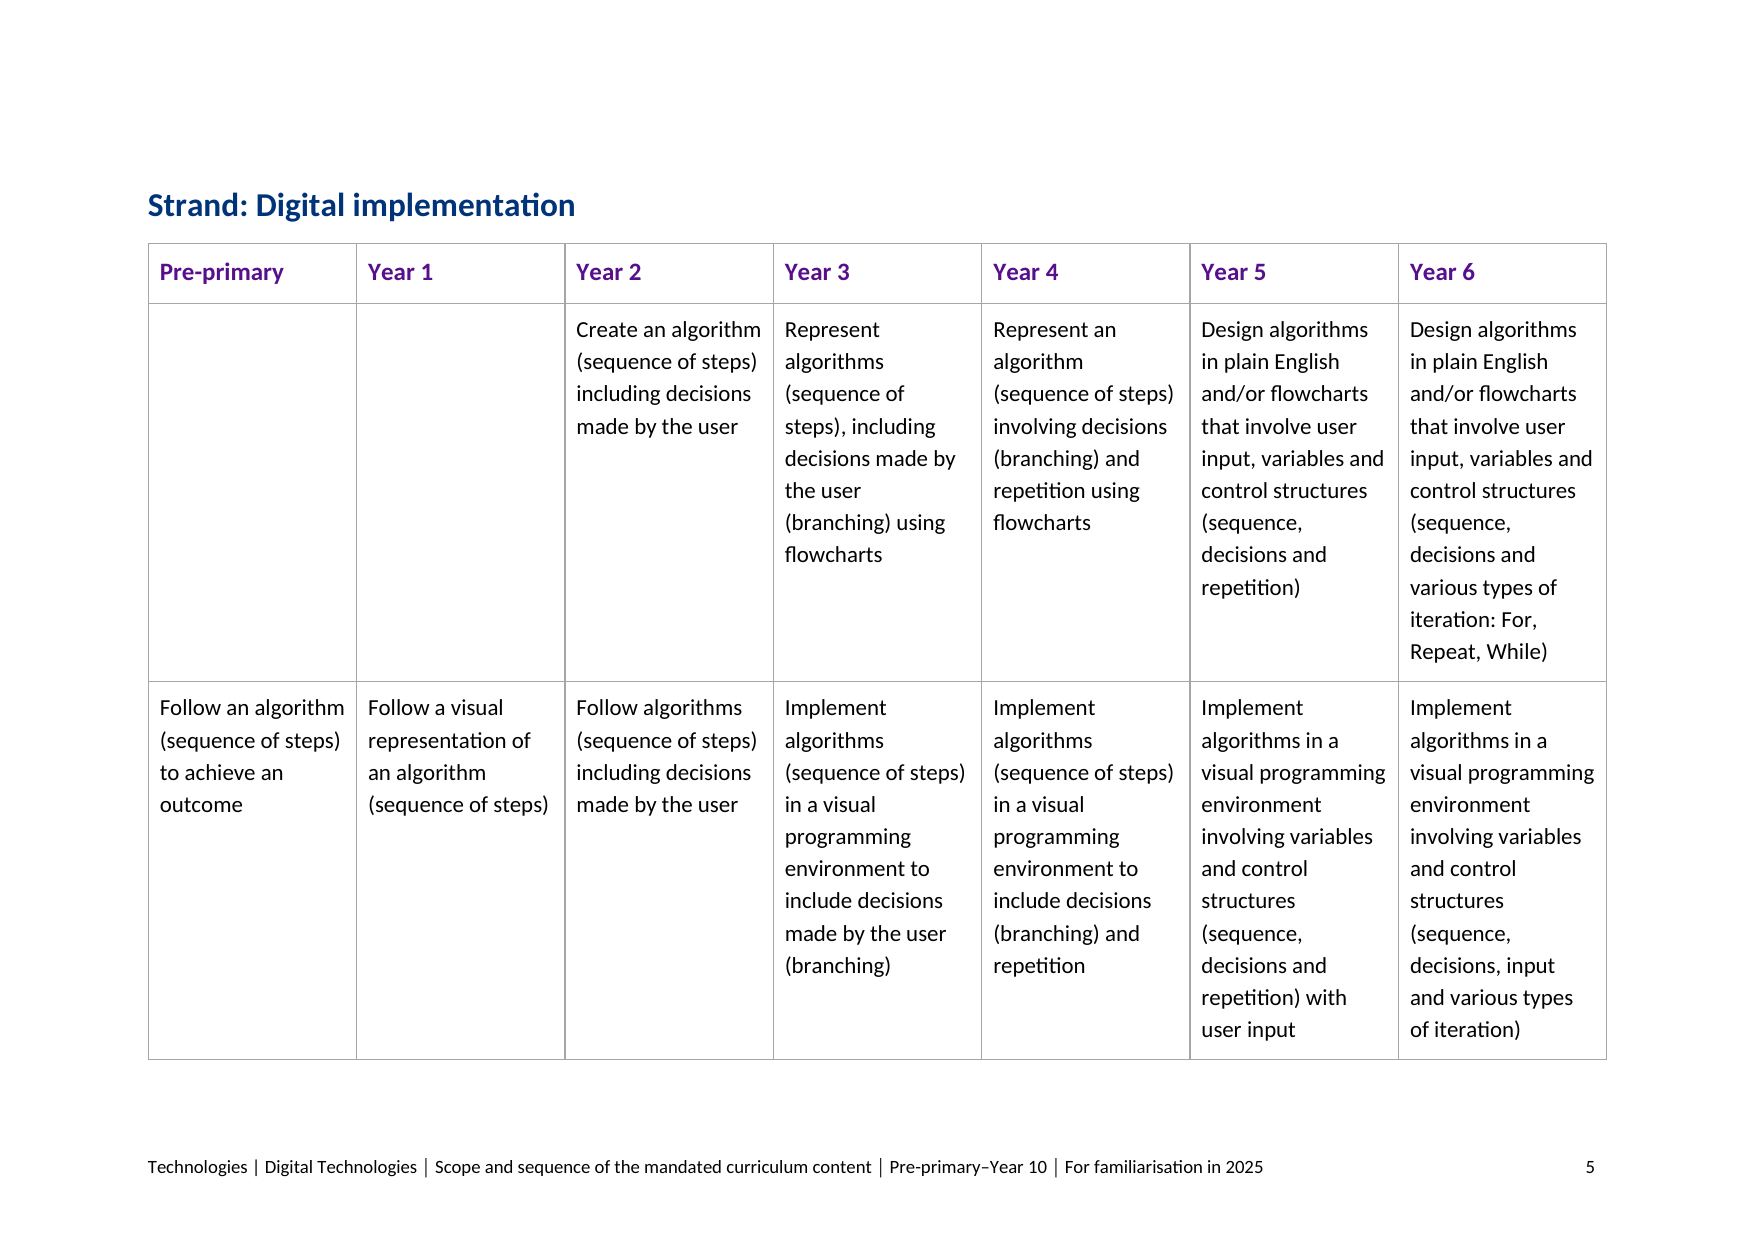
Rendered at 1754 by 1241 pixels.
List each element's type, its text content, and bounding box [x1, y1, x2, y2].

table_cell Follow algorithms (sequence of steps) including decisions made by the user [566, 682, 773, 1059]
table_cell Implement algorithms in a visual programming environment involving variables and control structures (sequence, decisions and repetition) with user input [1191, 682, 1398, 1059]
table_header Year 4 [982, 244, 1189, 302]
table_cell Implement algorithms (sequence of steps) in a visual programming environment to include decisions made by the user (branching) [774, 682, 981, 1059]
table_cell Implement algorithms in a visual programming environment involving variables and control structures (sequence, decisions, input and various types of iteration) [1399, 682, 1606, 1059]
table_header Year 1 [357, 244, 564, 302]
table_cell Represent algorithms (sequence of steps), including decisions made by the user (branching) using flowcharts [774, 304, 981, 681]
table_header Year 5 [1191, 244, 1398, 302]
table_header Year 2 [566, 244, 773, 302]
table_cell [149, 304, 356, 681]
table_header Pre-primary [149, 244, 356, 302]
table_header Year 3 [774, 244, 981, 302]
table_header Year 6 [1399, 244, 1606, 302]
table_cell Design algorithms in plain English and/or flowcharts that involve user input, variables and control structures (sequence, decisions and various types of iteration: For, Repeat, While) [1399, 304, 1606, 681]
table_cell Create an algorithm (sequence of steps) including decisions made by the user [566, 304, 773, 681]
table_cell Design algorithms in plain English and/or flowcharts that involve user input, variables and control structures (sequence, decisions and repetition) [1191, 304, 1398, 681]
table_cell Follow a visual representation of an algorithm (sequence of steps) [357, 682, 564, 1059]
subtitle Strand: Digital implementation [148, 184, 1606, 224]
table_cell [357, 304, 564, 681]
table_cell Implement algorithms (sequence of steps) in a visual programming environment to include decisions (branching) and repetition [982, 682, 1189, 1059]
table_cell Follow an algorithm (sequence of steps) to achieve an outcome [149, 682, 356, 1059]
table_cell Represent an algorithm (sequence of steps) involving decisions (branching) and repetition using flowcharts [982, 304, 1189, 681]
